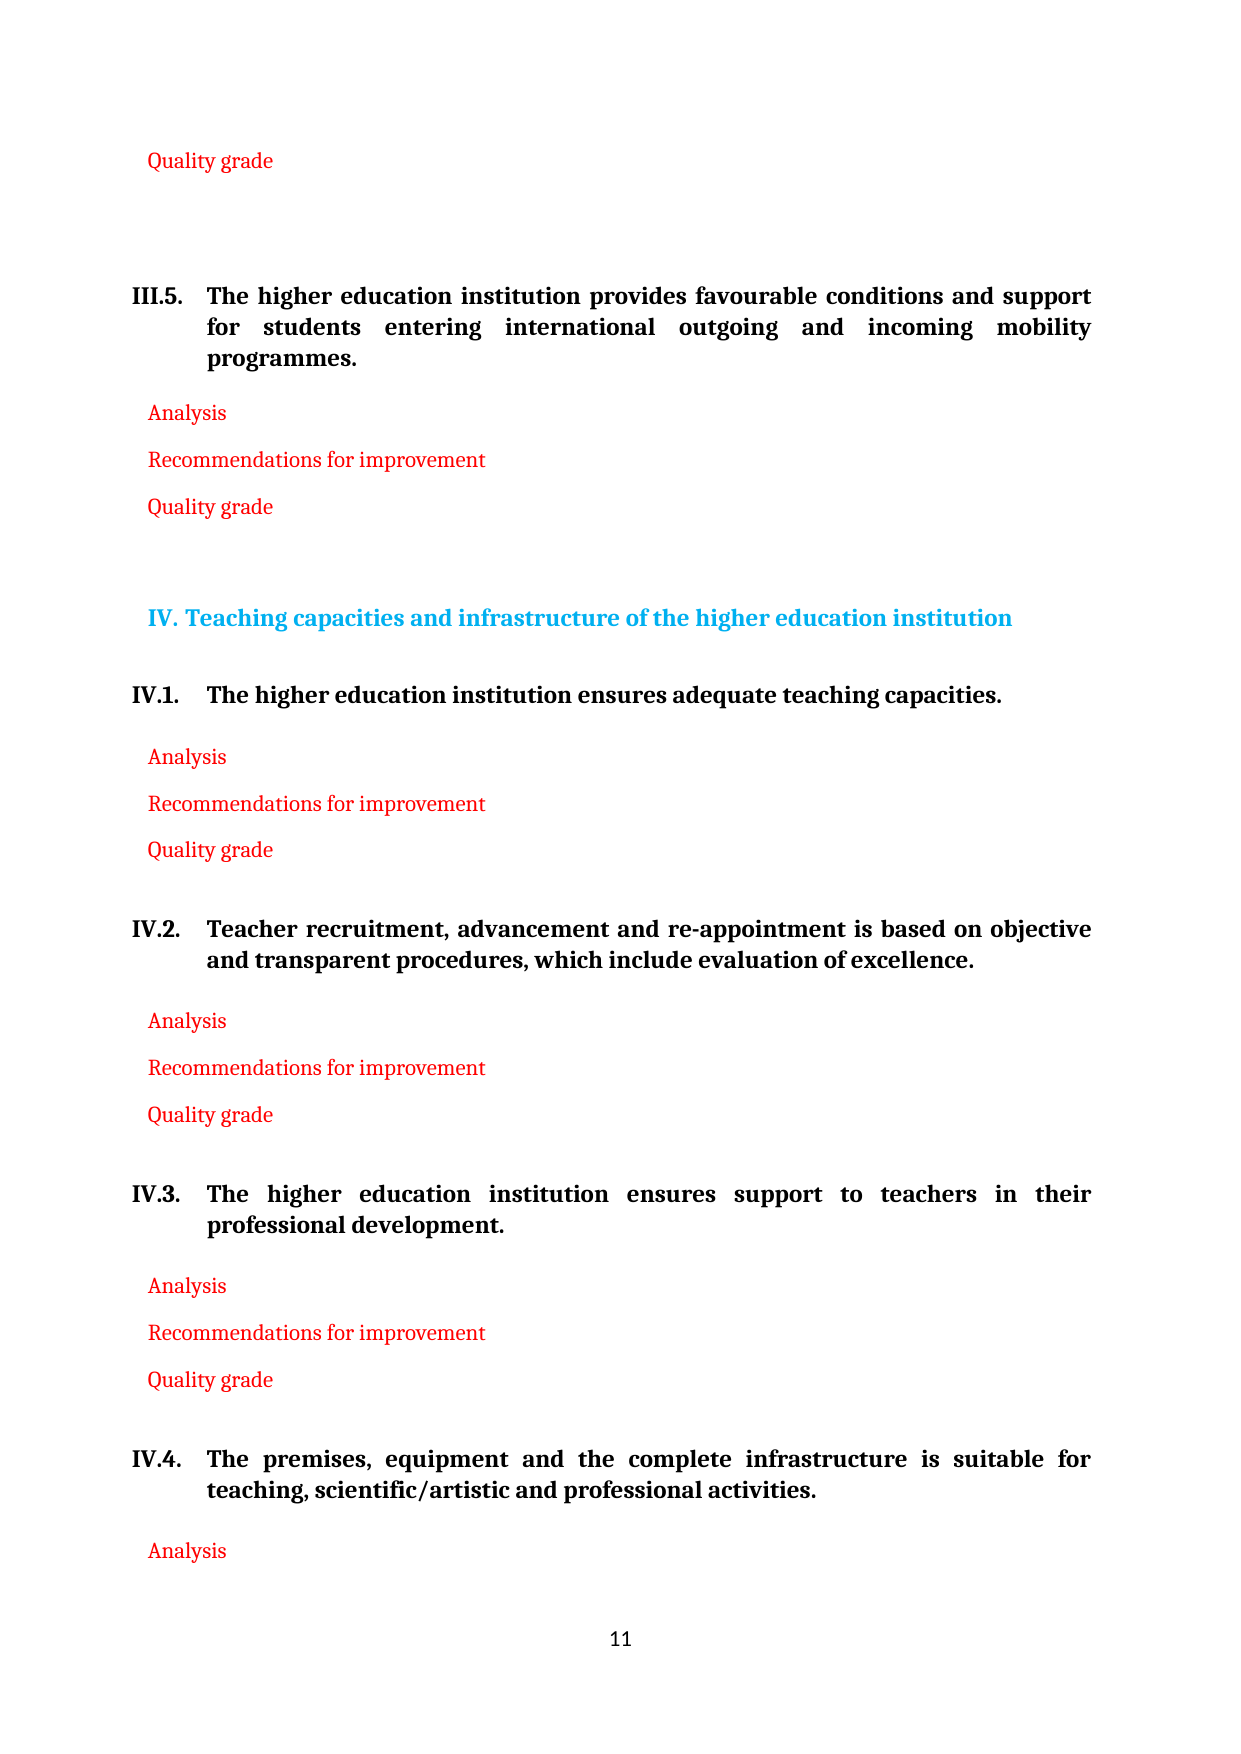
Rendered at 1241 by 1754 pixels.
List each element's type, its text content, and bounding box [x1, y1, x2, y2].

text Analysis [148, 743, 1085, 770]
list Teacher recruitment, advancement and re-appointment is based on objective and transparent procedures, which include evaluation of excellence. [132, 915, 1093, 975]
text Analysis [148, 1538, 1085, 1564]
list The higher education institution provides favourable conditions and support for students entering international outgoing and incoming mobility programmes. [132, 282, 1093, 372]
list The higher education institution ensures support to teachers in their professional development. [132, 1180, 1093, 1240]
text Analysis [148, 1008, 1085, 1035]
text Recommendations for improvement [148, 447, 1085, 473]
list The higher education institution ensures adequate teaching capacities. [132, 681, 1093, 710]
text Recommendations for improvement [148, 1055, 1085, 1082]
text Recommendations for improvement [148, 790, 1085, 817]
text Quality grade [148, 837, 1085, 864]
text Quality grade [148, 1367, 1085, 1393]
list The premises, equipment and the complete infrastructure is suitable for teaching, scientific/artistic and professional activities. [132, 1445, 1093, 1504]
subtitle Teaching capacities and infrastructure of the higher education institution [148, 604, 1093, 632]
text Quality grade [148, 493, 1085, 520]
text Analysis [148, 400, 1085, 426]
text Recommendations for improvement [148, 1320, 1085, 1346]
text Analysis [148, 1273, 1085, 1299]
text Quality grade [148, 1102, 1085, 1128]
text Quality grade [148, 148, 1085, 174]
